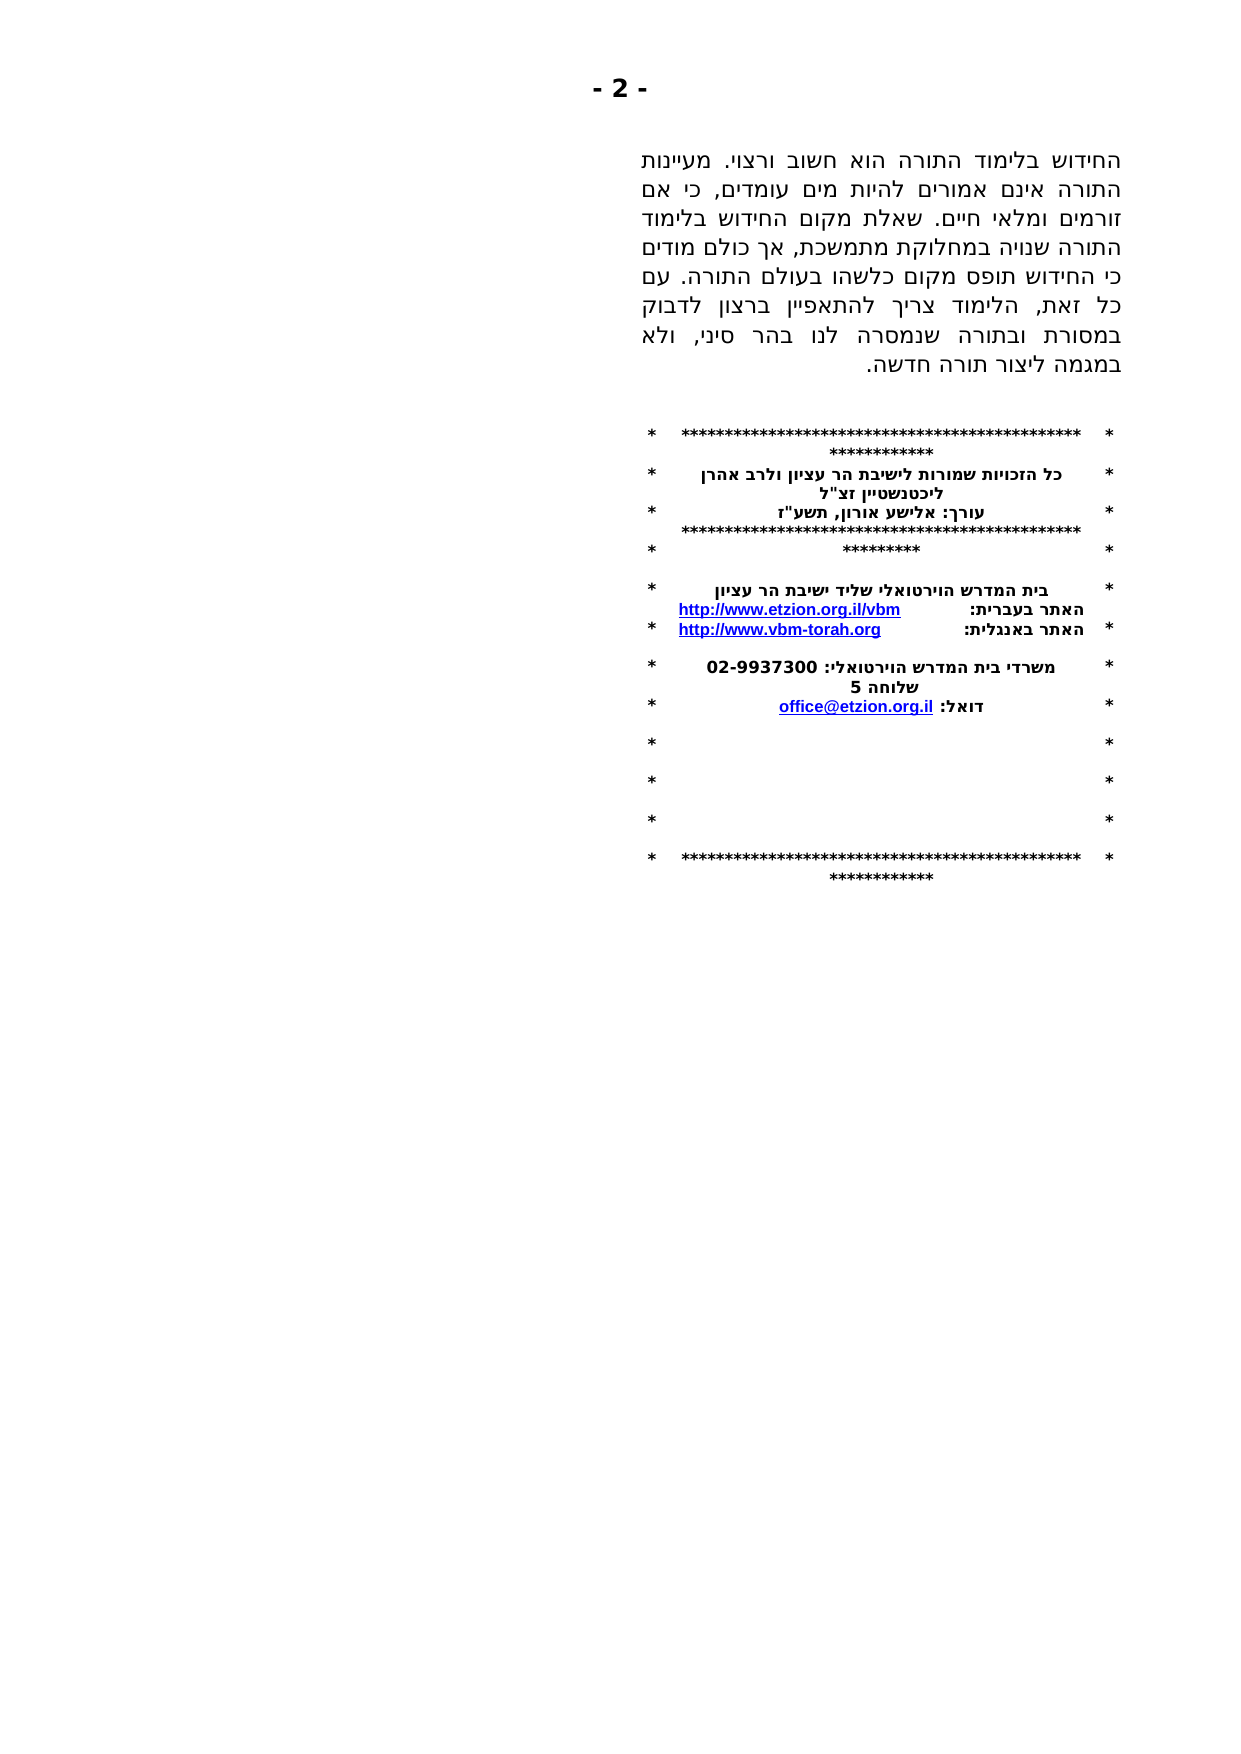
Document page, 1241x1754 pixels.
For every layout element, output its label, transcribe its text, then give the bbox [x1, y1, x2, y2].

table_cell כל הזכויות שמורות לישיבת הר עציון ולרב אהרן ליכטנשטיין זצ"ל עורך: אלישע אורון, תשע"ז ******************************************************* בית המדרש הוירטואלי שליד ישיבת הר עציון האתר בעברית: http://www.etzion.org.il/vbm האתר באנגלית: http://www.vbm-torah.org משרדי בית המדרש הוירטואלי: 02-9937300 שלוחה 5 דואל: office@etzion.org.il [668, 465, 1096, 850]
table_cell * * * * * * * * * * [638, 465, 667, 850]
table_header * [1096, 426, 1125, 465]
text החידוש בלימוד התורה הוא חשוב ורצוי. מעיינות התורה אינם אמורים להיות מים עומדים, כי אם זורמים ומלאי חיים. שאלת מקום החידוש בלימוד התורה שנויה במחלוקת מתמשכת, אך כולם מודים כי החידוש תופס מקום כלשהו בעולם התורה. עם כל זאת, הלימוד צריך להתאפיין ברצון לדבוק במסורת ובתורה שנמסרה לנו בהר סיני, ולא במגמה ליצור תורה חדשה. [641, 145, 1122, 378]
table_cell * [1096, 850, 1125, 889]
table_header ********************************************************** [668, 426, 1096, 465]
table_cell ********************************************************** [668, 850, 1096, 889]
table_cell * * * * * * * * * * [1096, 465, 1125, 850]
table_cell * [638, 850, 667, 889]
table_header * [638, 426, 667, 465]
